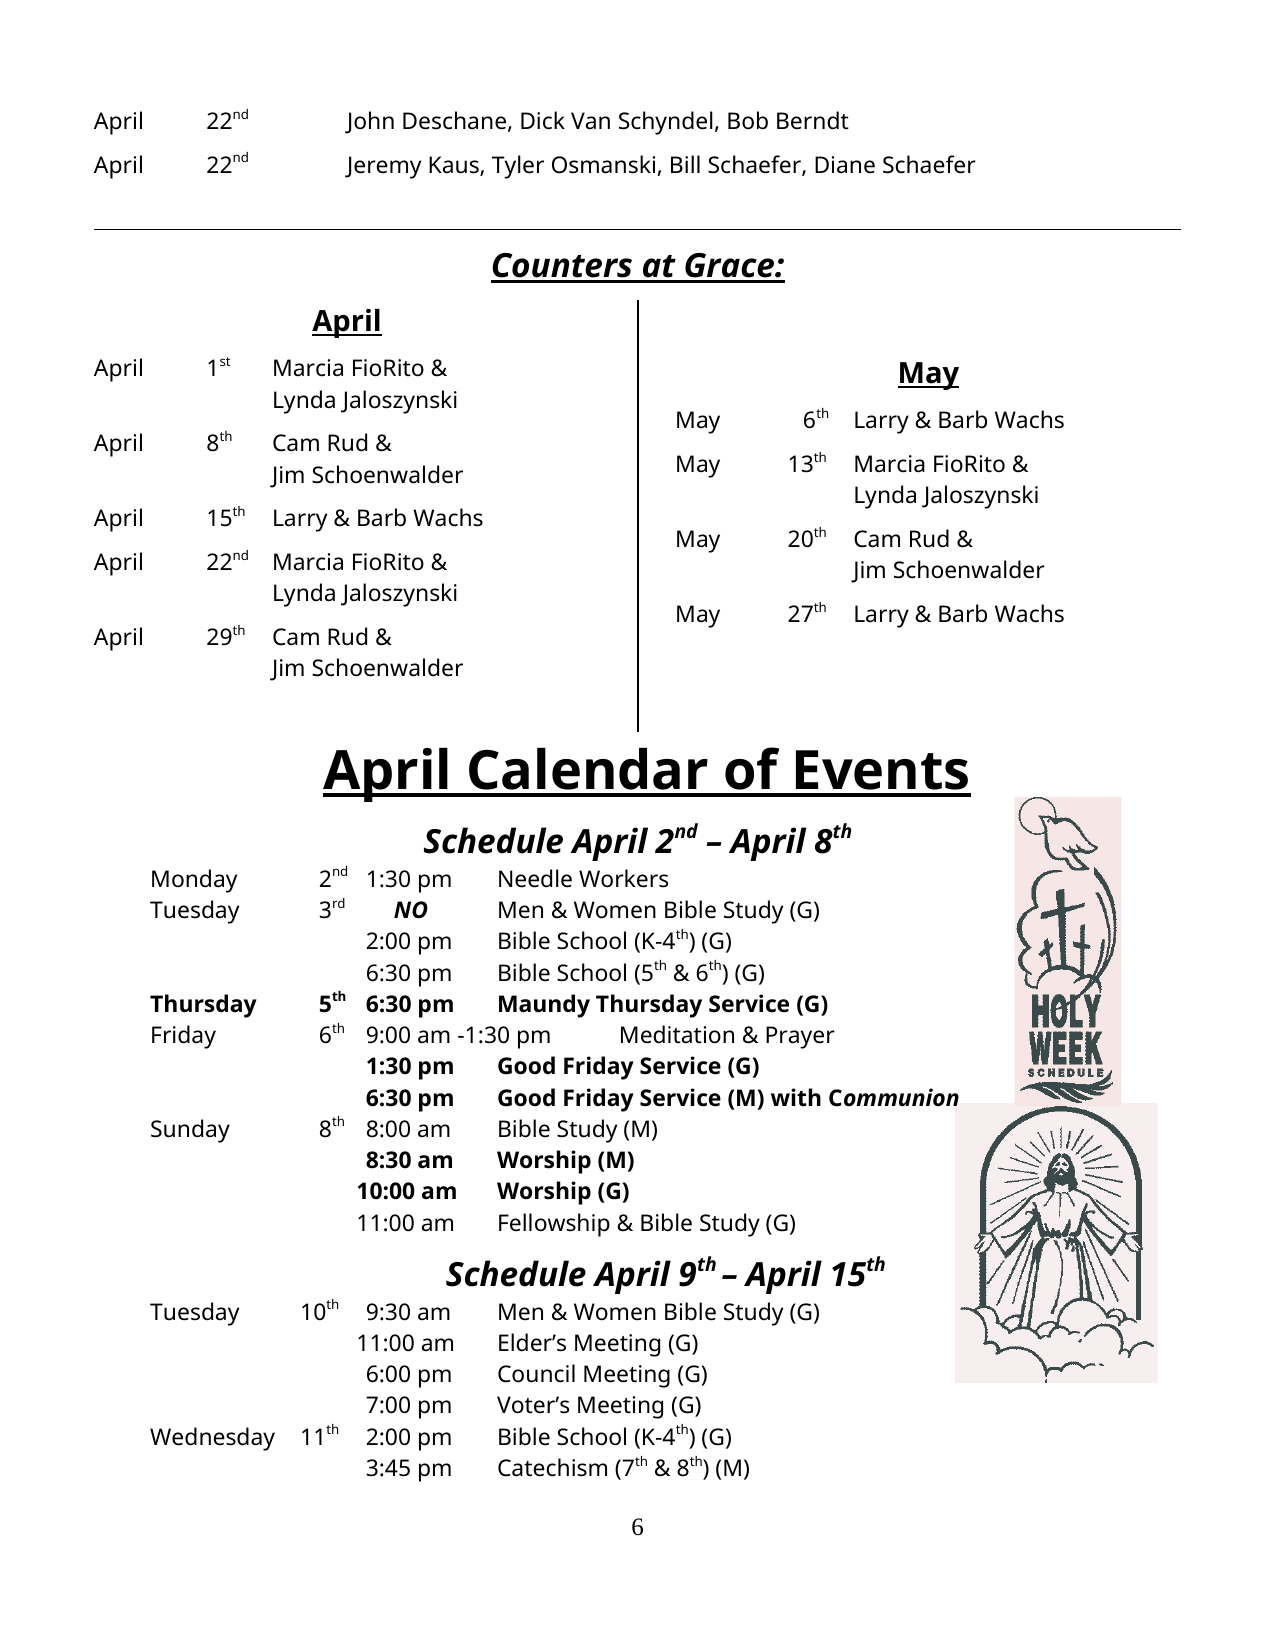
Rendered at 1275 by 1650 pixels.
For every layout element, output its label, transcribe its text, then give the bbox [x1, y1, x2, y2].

text April 8th Cam Rud & [94, 427, 600, 458]
text April 29th Cam Rud & [94, 621, 600, 652]
text 1:30 pm Good Friday Service (G) [150, 1050, 1181, 1082]
text April 22nd Jeremy Kaus, Tyler Osmanski, Bill Schaefer, Diane Schaefer [94, 149, 1181, 180]
text 8:30 am Worship (M) [150, 1144, 1181, 1175]
text April Calendar of Events [150, 731, 1144, 805]
text May [675, 352, 1181, 392]
text 3:45 pm Catechism (7th & 8th) (M) [150, 1452, 1181, 1483]
text 11:00 am Fellowship & Bible Study (G) [150, 1207, 1181, 1238]
text Tuesday 3rd NO Men & Women Bible Study (G) [150, 894, 1181, 925]
text Sunday 8th 8:00 am Bible Study (M) [150, 1113, 1181, 1144]
text Schedule April 2nd – April 8th [94, 817, 1181, 863]
picture [954, 1238, 1158, 1250]
text Jim Schoenwalder [94, 652, 600, 683]
picture [1014, 805, 1122, 817]
text May 13th Marcia FioRito & [675, 448, 1181, 479]
text April [94, 300, 600, 340]
text Jim Schoenwalder [675, 554, 1181, 586]
text May 27th Larry & Barb Wachs [675, 598, 1181, 629]
text May 6th Larry & Barb Wachs [675, 404, 1181, 436]
text 7:00 pm Voter’s Meeting (G) [150, 1389, 1181, 1421]
text 10:00 am Worship (G) [150, 1175, 1181, 1207]
text Friday 6th 9:00 am -1:30 pm Meditation & Prayer [150, 1019, 1181, 1050]
text Schedule April 9th – April 15th [150, 1250, 1181, 1296]
text 6:00 pm Council Meeting (G) [150, 1358, 1181, 1389]
text Lynda Jaloszynski [94, 577, 600, 608]
text Lynda Jaloszynski [94, 383, 600, 415]
text Lynda Jaloszynski [675, 479, 1181, 511]
text 2:00 pm Bible School (K-4th) (G) [150, 925, 1181, 957]
text April 22nd Marcia FioRito & [94, 546, 600, 577]
text Jim Schoenwalder [94, 458, 600, 490]
text Tuesday 10th 9:30 am Men & Women Bible Study (G) [150, 1296, 1181, 1327]
text 6:30 pm Good Friday Service (M) with Communion [150, 1082, 1181, 1113]
text April 22nd John Deschane, Dick Van Schyndel, Bob Berndt [94, 105, 1181, 136]
text 6:30 pm Bible School (5th & 6th) (G) [150, 957, 1181, 988]
text Monday 2nd 1:30 pm Needle Workers [150, 863, 1181, 894]
text April 15th Larry & Barb Wachs [94, 502, 600, 533]
text 11:00 am Elder’s Meeting (G) [150, 1327, 1181, 1358]
text April 1st Marcia FioRito & [94, 352, 600, 383]
text May 20th Cam Rud & [675, 523, 1181, 554]
text Thursday 5th 6:30 pm Maundy Thursday Service (G) [150, 988, 1181, 1019]
text Wednesday 11th 2:00 pm Bible School (K-4th) (G) [150, 1421, 1181, 1452]
text Counters at Grace: [94, 242, 1181, 288]
